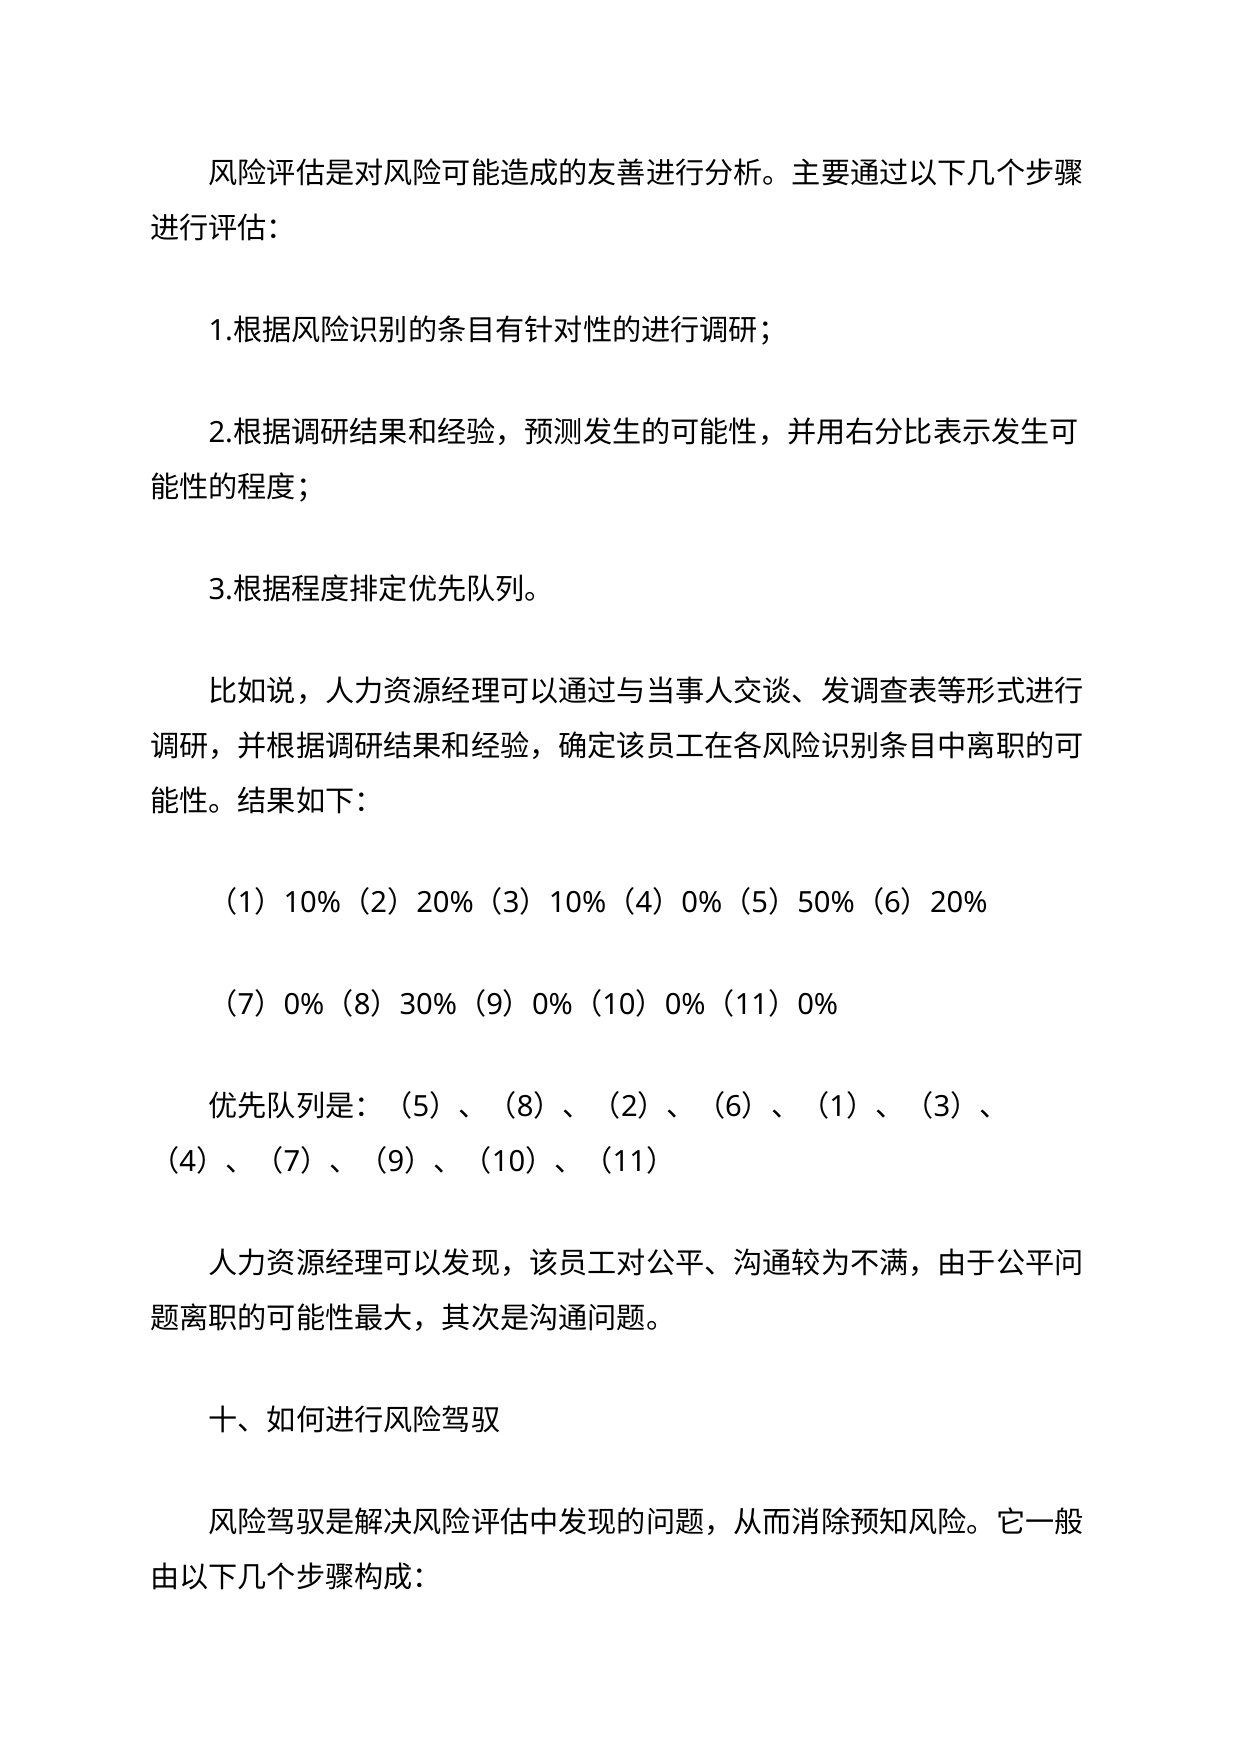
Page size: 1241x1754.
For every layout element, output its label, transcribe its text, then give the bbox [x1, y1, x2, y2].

text 2.根据调研结果和经验，预测发生的可能性，并用右分比表示发生可能性的程度； [150, 409, 1090, 506]
text 十、如何进行风险驾驭 [150, 1397, 1090, 1439]
text 比如说，人力资源经理可以通过与当事人交谈、发调查表等形式进行调研，并根据调研结果和经验，确定该员工在各风险识别条目中离职的可能性。结果如下： [150, 667, 1090, 819]
text 优先队列是：（5）、（8）、（2）、（6）、（1）、（3）、（4）、（7）、（9）、（10）、（11） [150, 1083, 1090, 1180]
text （1）10%（2）20%（3）10%（4）0%（5）50%（6）20% [150, 879, 1090, 921]
text 人力资源经理可以发现，该员工对公平、沟通较为不满，由于公平问题离职的可能性最大，其次是沟通问题。 [150, 1240, 1090, 1337]
text 风险驾驭是解决风险评估中发现的问题，从而消除预知风险。它一般由以下几个步骤构成： [150, 1498, 1090, 1596]
text 3.根据程度排定优先队列。 [150, 565, 1090, 608]
text （7）0%（8）30%（9）0%（10）0%（11）0% [150, 981, 1090, 1023]
text 风险评估是对风险可能造成的友善进行分析。主要通过以下几个步骤进行评估： [150, 150, 1090, 247]
text 1.根据风险识别的条目有针对性的进行调研； [150, 307, 1090, 349]
